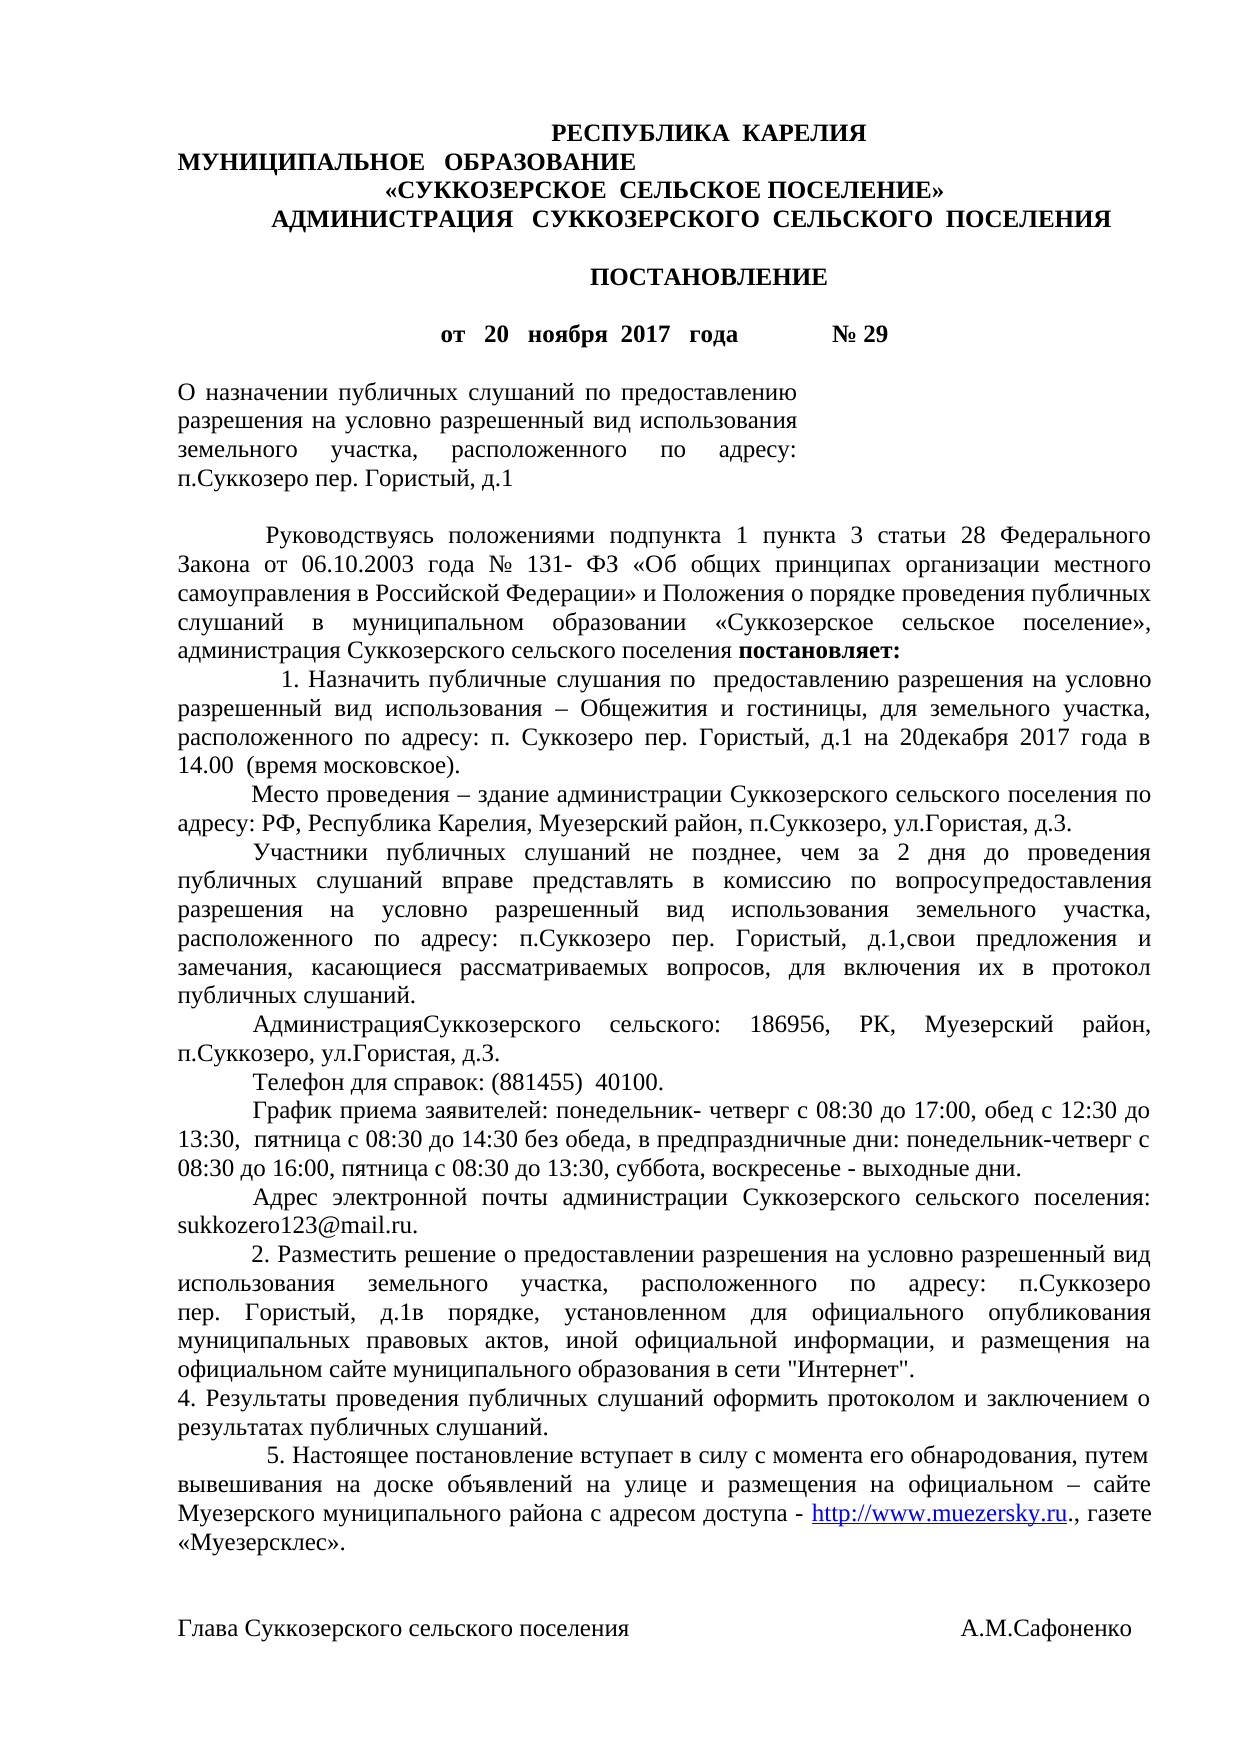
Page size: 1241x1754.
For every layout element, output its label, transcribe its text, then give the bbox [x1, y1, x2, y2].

text Руководствуясь положениями подпункта 1 пункта 3 статьи 28 Федерального Закона от 06.10.2003 года № 131- ФЗ «Об общих принципах организации местного самоуправления в Российской Федерации» и Положения о порядке проведения публичных слушаний в муниципальном образовании «Суккозерское сельское поселение», администрация Суккозерского сельского поселения постановляет: [177, 521, 1152, 664]
text 4. Результаты проведения публичных слушаний оформить протоколом и заключением о результатах публичных слушаний. [177, 1383, 1152, 1441]
text Телефон для справок: (881455) 40100. [177, 1067, 1152, 1096]
text 2. Разместить решение о предоставлении разрешения на условно разрешенный вид использования земельного участка, расположенного по адресу: п.Суккозеро пер. Гористый, д.1в порядке, установленном для официального опубликования муниципальных правовых актов, иной официальной информации, и размещения на официальном сайте муниципального образования в сети "Интернет". [177, 1239, 1152, 1383]
text О назначении публичных слушаний по предоставлению разрешения на условно разрешенный вид использования земельного участка, расположенного по адресу: п.Суккозеро пер. Гористый, д.1 [177, 377, 797, 492]
text 1. Назначить публичные слушания по предоставлению разрешения на условно разрешенный вид использования – Общежития и гостиницы, для земельного участка, расположенного по адресу: п. Суккозеро пер. Гористый, д.1 на 20декабря 2017 года в 14.00 (время московское). [177, 664, 1152, 779]
text Участники публичных слушаний не позднее, чем за 2 дня до проведения публичных слушаний вправе представлять в комиссию по вопросупредоставления разрешения на условно разрешенный вид использования земельного участка, расположенного по адресу: п.Суккозеро пер. Гористый, д.1,свои предложения и замечания, касающиеся рассматриваемых вопросов, для включения их в протокол публичных слушаний. [177, 837, 1152, 1009]
subtitle РЕСПУБЛИКА КАРЕЛИЯ [266, 118, 1152, 147]
text Глава Суккозерского сельского поселения А.М.Сафоненко [177, 1613, 1152, 1642]
text «СУККОЗЕРСКОЕ СЕЛЬСКОЕ ПОСЕЛЕНИЕ» [177, 176, 1152, 204]
text Адрес электронной почты администрации Суккозерского сельского поселения: sukkozero123@mail.ru. [177, 1182, 1152, 1239]
text График приема заявителей: понедельник- четверг с 08:30 до 17:00, обед с 12:30 до 13:30, пятница с 08:30 до 14:30 без обеда, в предпраздничные дни: понедельник-четверг с 08:30 до 16:00, пятница с 08:30 до 13:30, суббота, воскресенье - выходные дни. [177, 1096, 1152, 1182]
text от 20 ноября 2017 года № 29 [177, 319, 1152, 348]
text МУНИЦИПАЛЬНОЕ ОБРАЗОВАНИЕ [177, 147, 1152, 176]
text АдминистрацияСуккозерского сельского: 186956, РК, Муезерский район, п.Суккозеро, ул.Гористая, д.3. [177, 1009, 1152, 1067]
text 5. Настоящее постановление вступает в силу с момента его обнародования, путем вывешивания на доске объявлений на улице и размещения на официальном – сайте Муезерского муниципального района с адресом доступа - http://www.muezersky.ru., газете «Муезерсклес». [177, 1441, 1152, 1556]
text Место проведения – здание администрации Суккозерского сельского поселения по адресу: РФ, Республика Карелия, Муезерский район, п.Суккозеро, ул.Гористая, д.3. [177, 779, 1152, 837]
text ПОСТАНОВЛЕНИЕ [266, 262, 1152, 291]
subtitle АДМИНИСТРАЦИЯ СУККОЗЕРСКОГО СЕЛЬСКОГО ПОСЕЛЕНИЯ [177, 204, 1152, 233]
